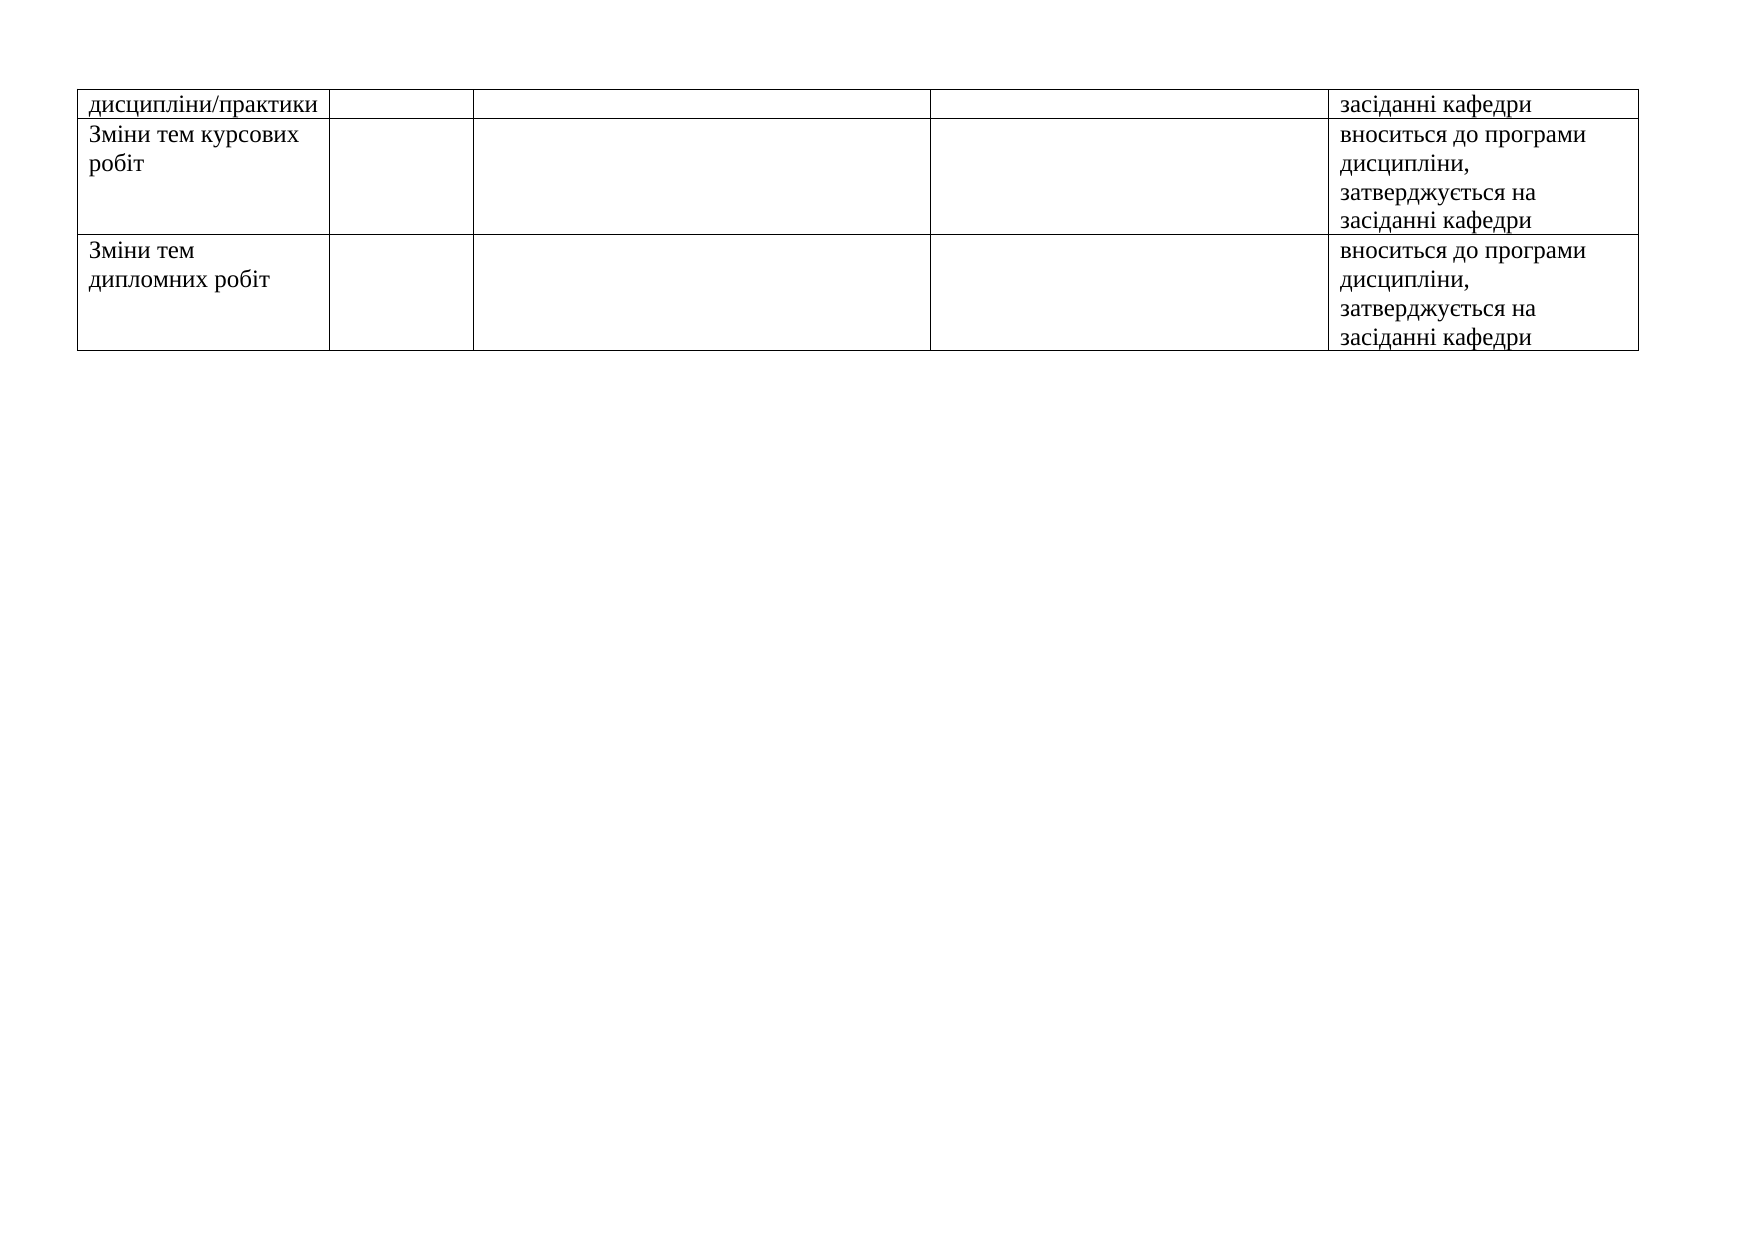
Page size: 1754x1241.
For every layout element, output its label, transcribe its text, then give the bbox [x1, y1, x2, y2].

table_cell [474, 235, 930, 350]
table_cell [1329, 119, 1638, 234]
table_cell [330, 235, 473, 350]
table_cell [78, 90, 329, 118]
table_cell вноситься до програми дисципліни, затверджується на засіданні кафедри [1329, 235, 1638, 350]
table_cell [931, 235, 1328, 350]
table_cell [931, 90, 1328, 118]
table_cell Зміни тем курсових робіт [78, 119, 329, 234]
table_cell [330, 119, 473, 234]
table_cell Зміни тем дипломних робіт [78, 235, 329, 350]
table_cell [931, 119, 1328, 234]
table_cell [330, 90, 473, 118]
table_cell [474, 90, 930, 118]
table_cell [1329, 90, 1638, 118]
table_cell [474, 119, 930, 234]
